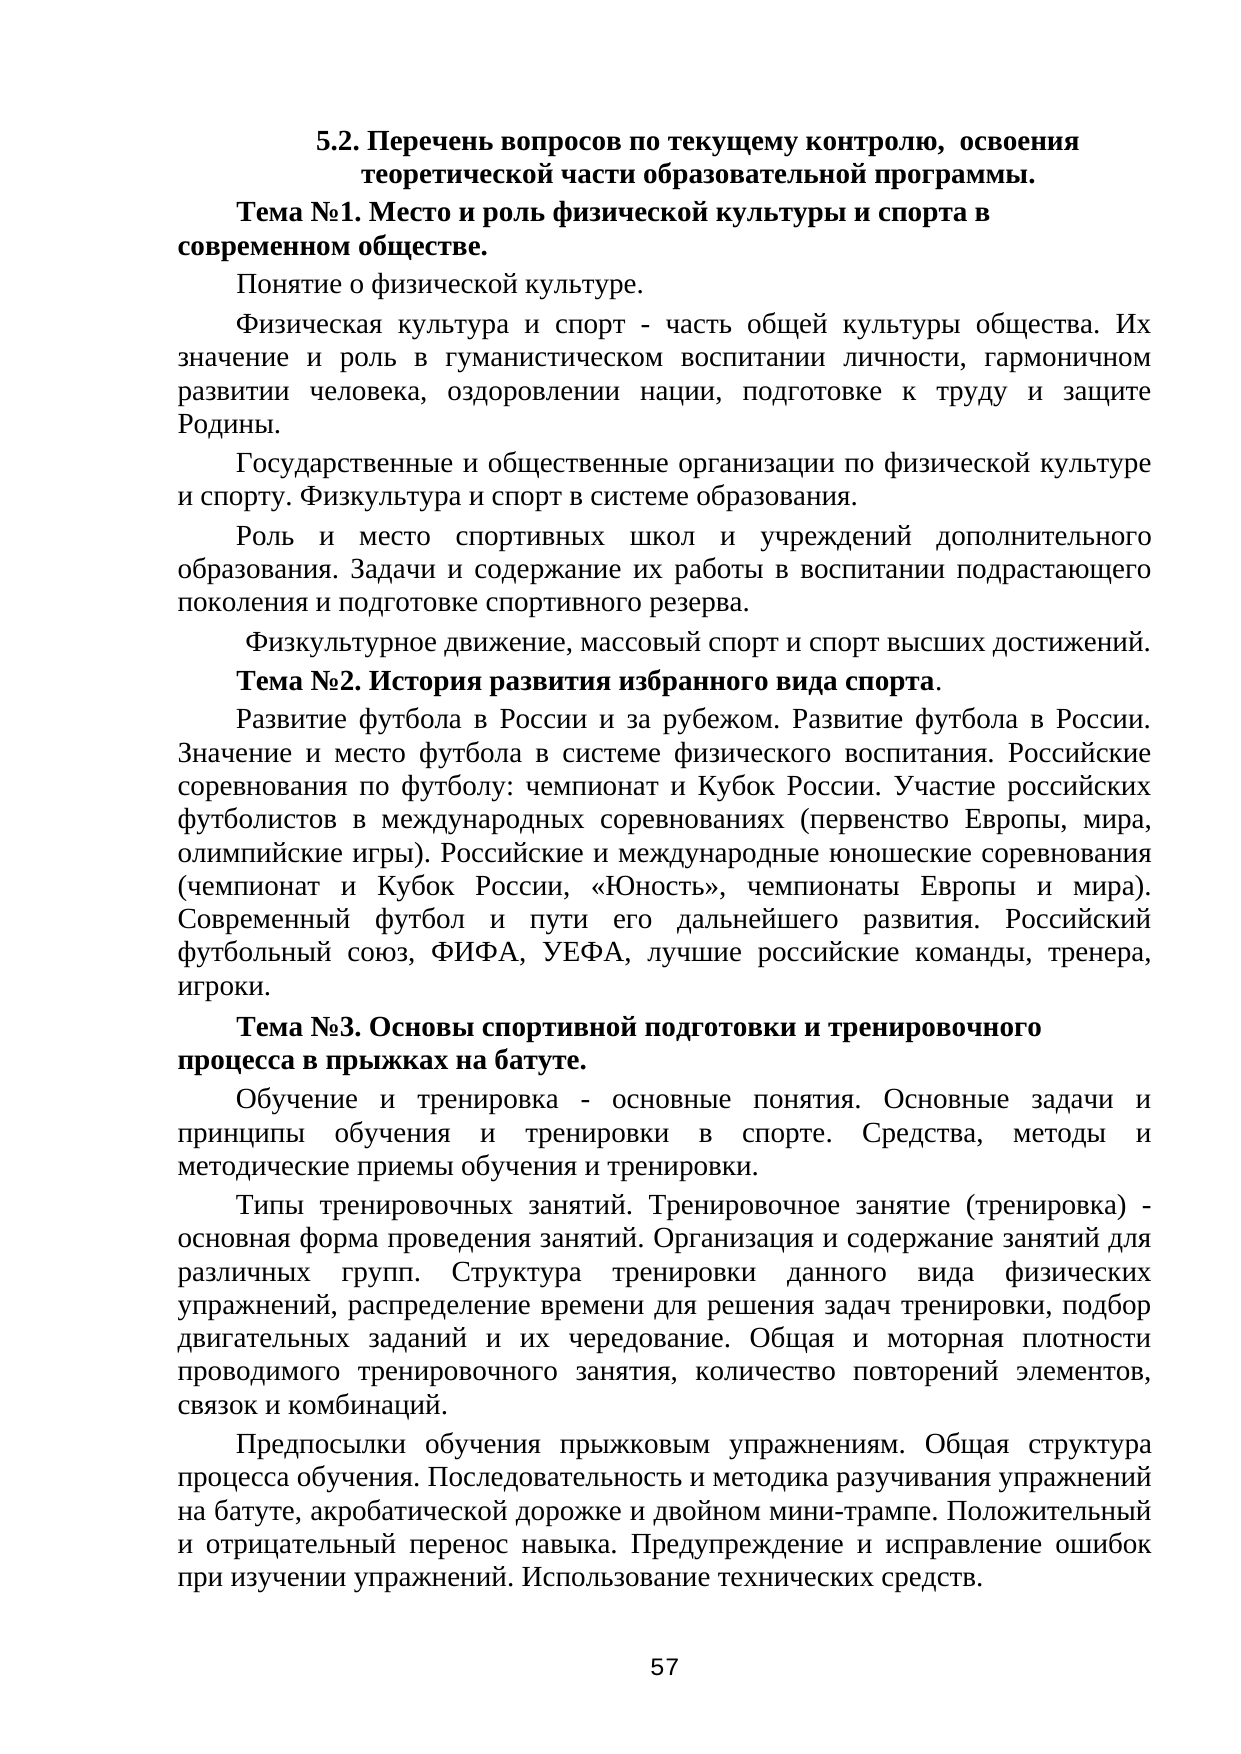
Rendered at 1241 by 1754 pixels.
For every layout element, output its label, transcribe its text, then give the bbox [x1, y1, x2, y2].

text Предпосылки обучения прыжковым упражнениям. Общая структура процесса обучения. Последовательность и методика разучивания упражнений на батуте, акробатической дорожке и двойном мини-трампе. Положительный и отрицательный перенос навыка. Предупреждение и исправление ошибок при изучении упражнений. Использование технических средств. [177, 1427, 1152, 1593]
text Развитие футбола в России и за рубежом. Развитие футбола в России. Значение и место футбола в системе физического воспитания. Российские соревнования по футболу: чемпионат и Кубок России. Участие российских футболистов в международных соревнованиях (первенство Европы, мира, олимпийские игры). Российские и международные юношеские соревнования (чемпионат и Кубок России, «Юность», чемпионаты Европы и мира). Современный футбол и пути его дальнейшего развития. Российский футбольный союз, ФИФА, УЕФА, лучшие российские команды, тренера, игроки. [177, 702, 1152, 1004]
text Типы тренировочных занятий. Тренировочное занятие (тренировка) - основная форма проведения занятий. Организация и содержание занятий для различных групп. Структура тренировки данного вида физических упражнений, распределение времени для решения задач тренировки, подбор двигательных заданий и их чередование. Общая и моторная плотности проводимого тренировочного занятия, количество повторений элементов, связок и комбинаций. [177, 1188, 1152, 1420]
text Роль и место спортивных школ и учреждений дополнительного образования. Задачи и содержание их работы в воспитании подрастающего поколения и подготовке спортивного резерва. [177, 518, 1152, 618]
text Тема №2. История развития избранного вида спорта. [236, 664, 1152, 696]
text Физкультурное движение, массовый спорт и спорт высших достижений. [177, 624, 1151, 658]
text Физическая культура и спорт - часть общей культуры общества. Их значение и роль в гуманистическом воспитании личности, гармоничном развитии человека, оздоровлении нации, подготовке к труду и защите Родины. [177, 307, 1152, 439]
text 5.2. Перечень вопросов по текущему контролю, освоения теоретической части образовательной программы. [293, 124, 1102, 190]
text Обучение и тренировка - основные понятия. Основные задачи и принципы обучения и тренировки в спорте. Средства, методы и методические приемы обучения и тренировки. [177, 1082, 1152, 1181]
text Тема №1. Место и роль физической культуры и спорта в современном обществе. [177, 195, 1152, 261]
text Понятие о физической культуре. [236, 267, 1152, 300]
text Тема №3. Основы спортивной подготовки и тренировочного процесса в прыжках на батуте. [177, 1010, 1152, 1076]
text Государственные и общественные организации по физической культуре и спорту. Физкультура и спорт в системе образования. [177, 446, 1152, 512]
